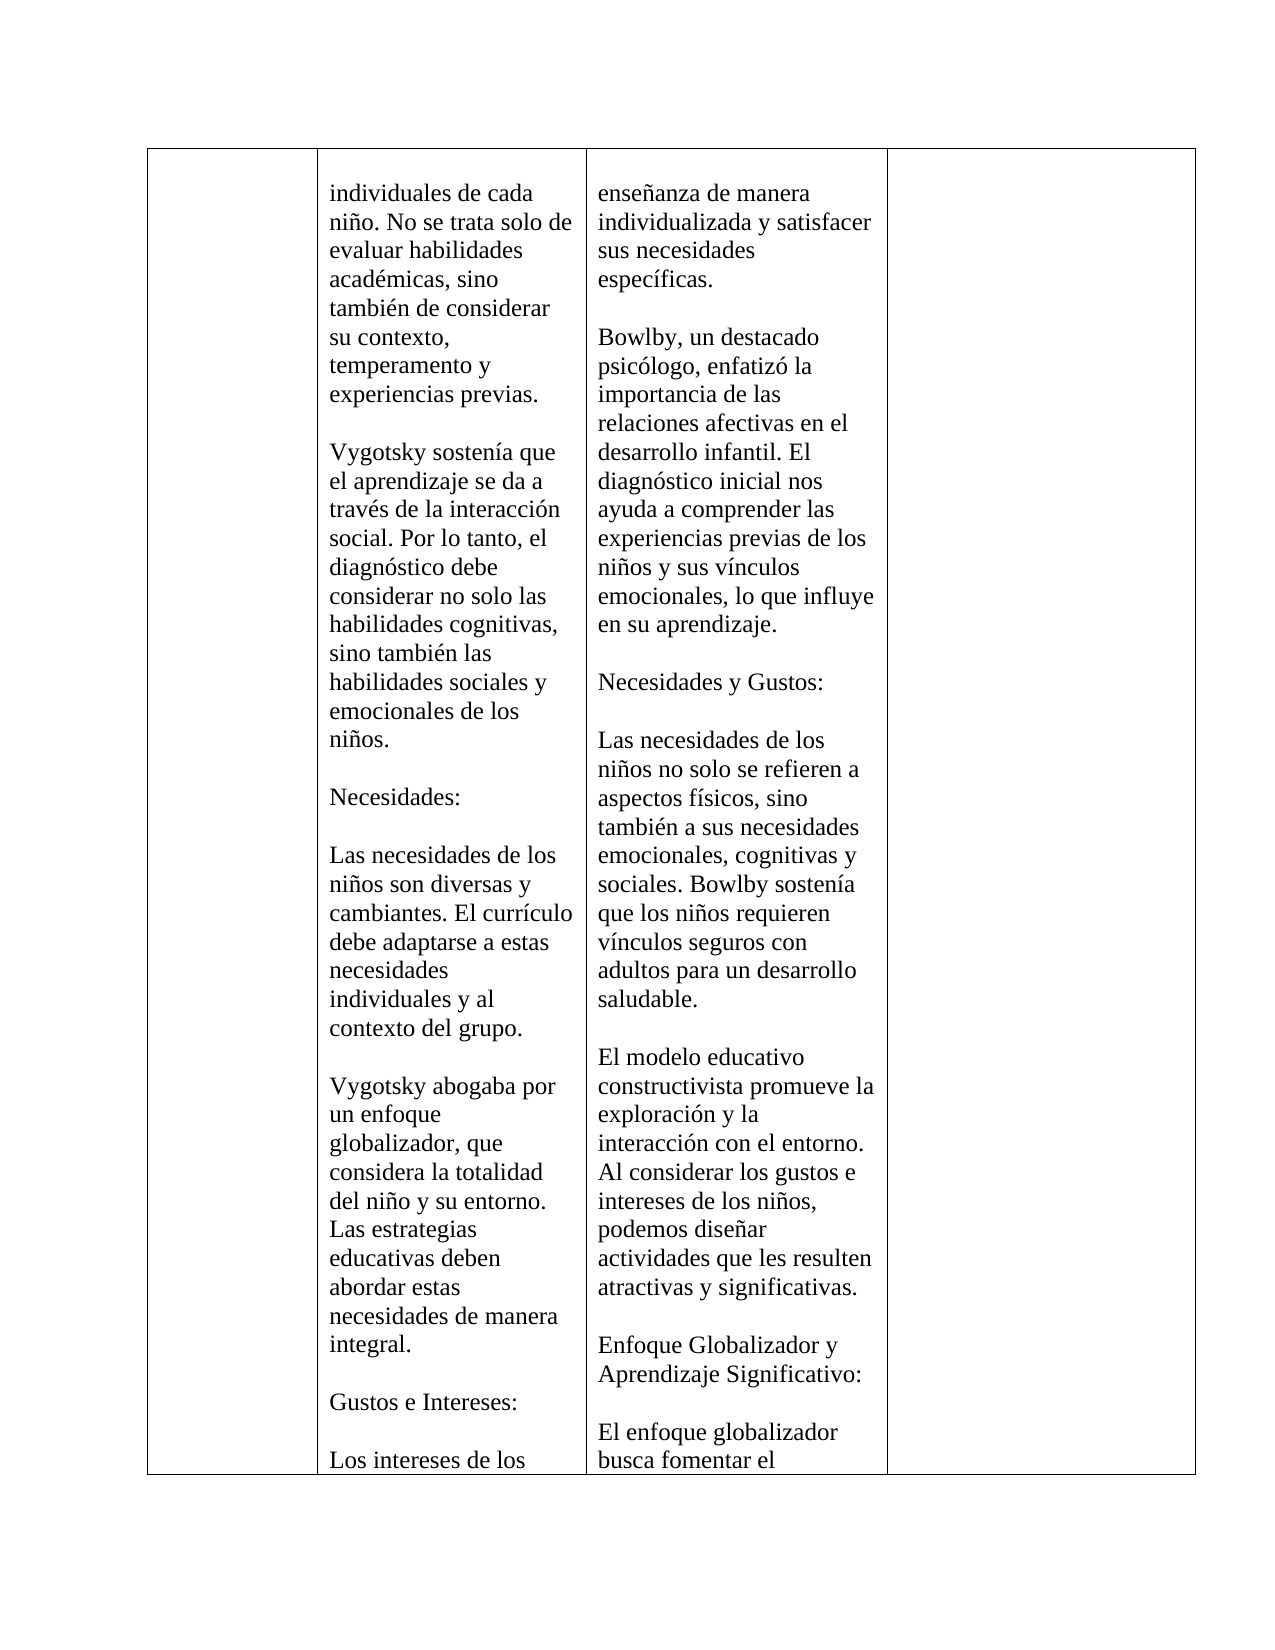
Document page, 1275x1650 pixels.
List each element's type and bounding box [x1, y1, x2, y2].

table_cell [148, 149, 317, 1474]
table_cell [888, 149, 1195, 1474]
table_cell [318, 149, 586, 1474]
table_cell [587, 149, 887, 1474]
